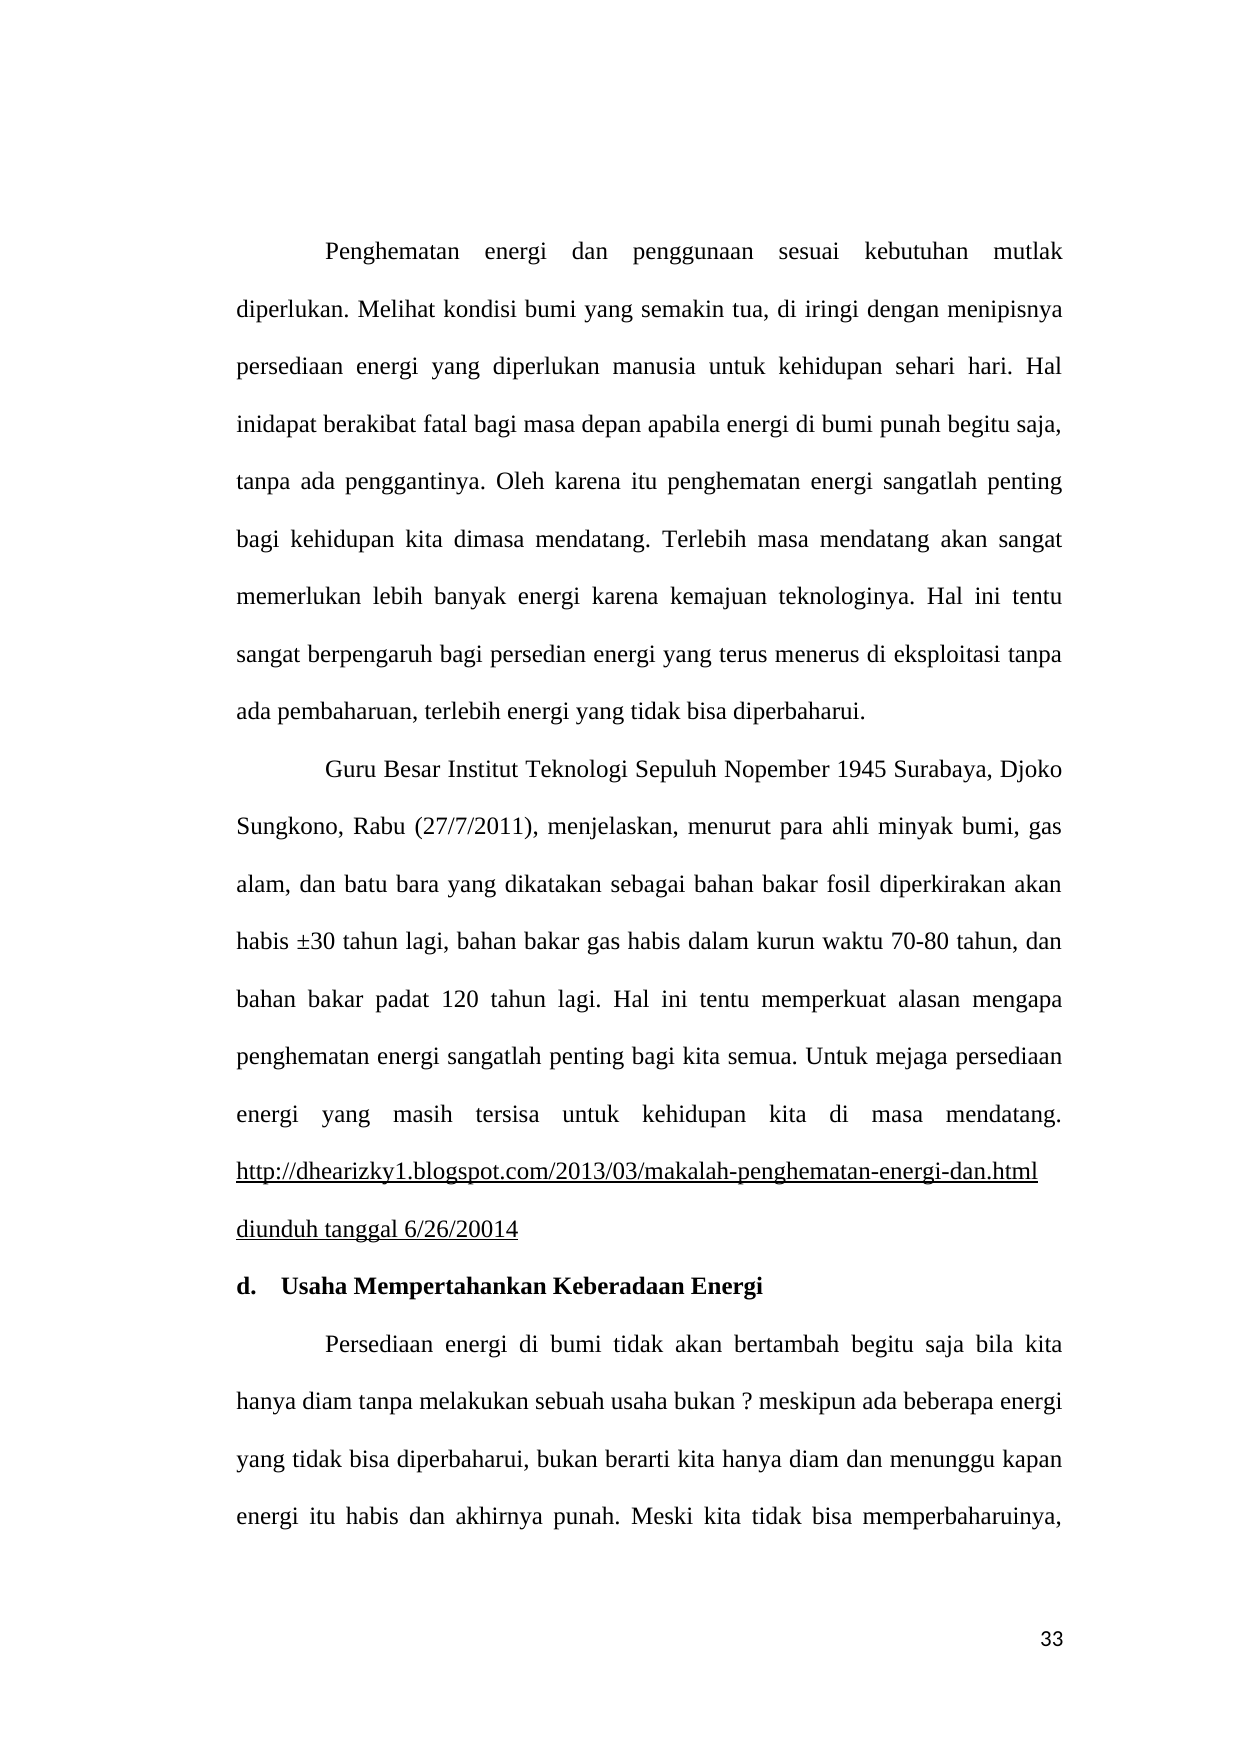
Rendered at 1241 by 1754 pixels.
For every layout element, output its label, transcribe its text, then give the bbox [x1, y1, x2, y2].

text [236, 1329, 1063, 1530]
list Usaha Mempertahankan Keberadaan Energi [236, 1271, 1063, 1300]
text Penghematan energi dan penggunaan sesuai kebutuhan mutlak diperlukan. Melihat kondisi bumi yang semakin tua, di iringi dengan menipisnya persediaan energi yang diperlukan manusia untuk kehidupan sehari hari. Hal inidapat berakibat fatal bagi masa depan apabila energi di bumi punah begitu saja, tanpa ada penggantinya. Oleh karena itu penghematan energi sangatlah penting bagi kehidupan kita dimasa mendatang. Terlebih masa mendatang akan sangat memerlukan lebih banyak energi karena kemajuan teknologinya. Hal ini tentu sangat berpengaruh bagi persedian energi yang terus menerus di eksploitasi tanpa ada pembaharuan, terlebih energi yang tidak bisa diperbaharui. [236, 236, 1063, 725]
text Guru Besar Institut Teknologi Sepuluh Nopember 1945 Surabaya, Djoko Sungkono, Rabu (27/7/2011), menjelaskan, menurut para ahli minyak bumi, gas alam, dan batu bara yang dikatakan sebagai bahan bakar fosil diperkirakan akan habis ±30 tahun lagi, bahan bakar gas habis dalam kurun waktu 70-80 tahun, dan bahan bakar padat 120 tahun lagi. Hal ini tentu memperkuat alasan mengapa penghematan energi sangatlah penting bagi kita semua. Untuk mejaga persediaan energi yang masih tersisa untuk kehidupan kita di masa mendatang. http://dhearizky1.blogspot.com/2013/03/makalah-penghematan-energi-dan.html diunduh tanggal 6/26/20014 [236, 754, 1063, 1242]
